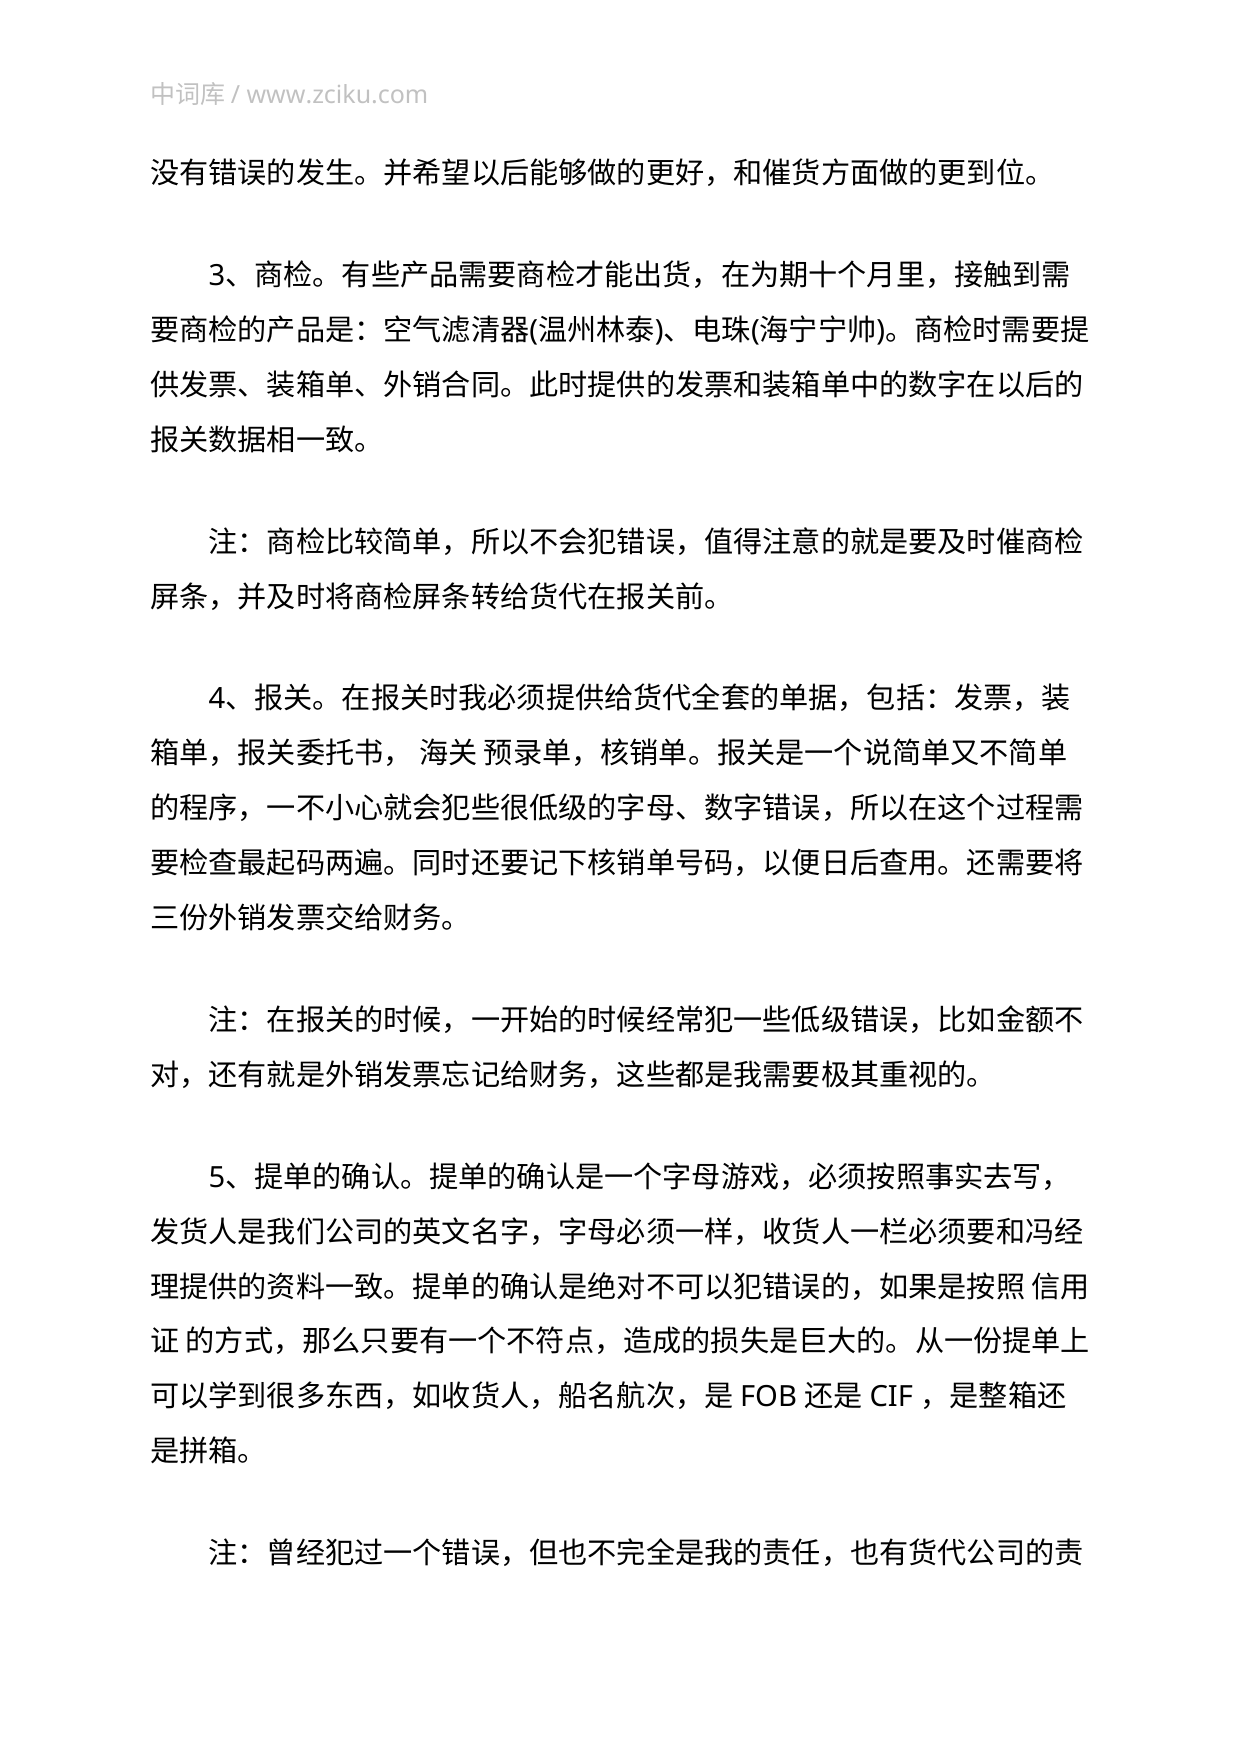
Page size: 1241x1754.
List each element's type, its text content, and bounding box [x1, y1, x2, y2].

text 5、提单的确认。提单的确认是一个字母游戏，必须按照事实去写，发货人是我们公司的英文名字，字母必须一样，收货人一栏必须要和冯经理提供的资料一致。提单的确认是绝对不可以犯错误的，如果是按照 信用证 的方式，那么只要有一个不符点，造成的损失是巨大的。从一份提单上可以学到很多东西，如收货人，船名航次，是 FOB 还是 CIF ，是整箱还是拼箱。 [150, 1153, 1090, 1470]
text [150, 1530, 1090, 1572]
text 3、商检。有些产品需要商检才能出货，在为期十个月里，接触到需要商检的产品是：空气滤清器(温州林泰)、电珠(海宁宁帅)。商检时需要提供发票、装箱单、外销合同。此时提供的发票和装箱单中的数字在以后的报关数据相一致。 [150, 252, 1090, 459]
text 注：在报关的时候，一开始的时候经常犯一些低级错误，比如金额不对，还有就是外销发票忘记给财务，这些都是我需要极其重视的。 [150, 997, 1090, 1094]
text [150, 150, 1090, 192]
text 4、报关。在报关时我必须提供给货代全套的单据，包括：发票，装箱单，报关委托书， 海关 预录单，核销单。报关是一个说简单又不简单的程序，一不小心就会犯些很低级的字母、数字错误，所以在这个过程需要检查最起码两遍。同时还要记下核销单号码，以便日后查用。还需要将三份外销发票交给财务。 [150, 675, 1090, 937]
text 注：商检比较简单，所以不会犯错误，值得注意的就是要及时催商检屏条，并及时将商检屏条转给货代在报关前。 [150, 518, 1090, 616]
